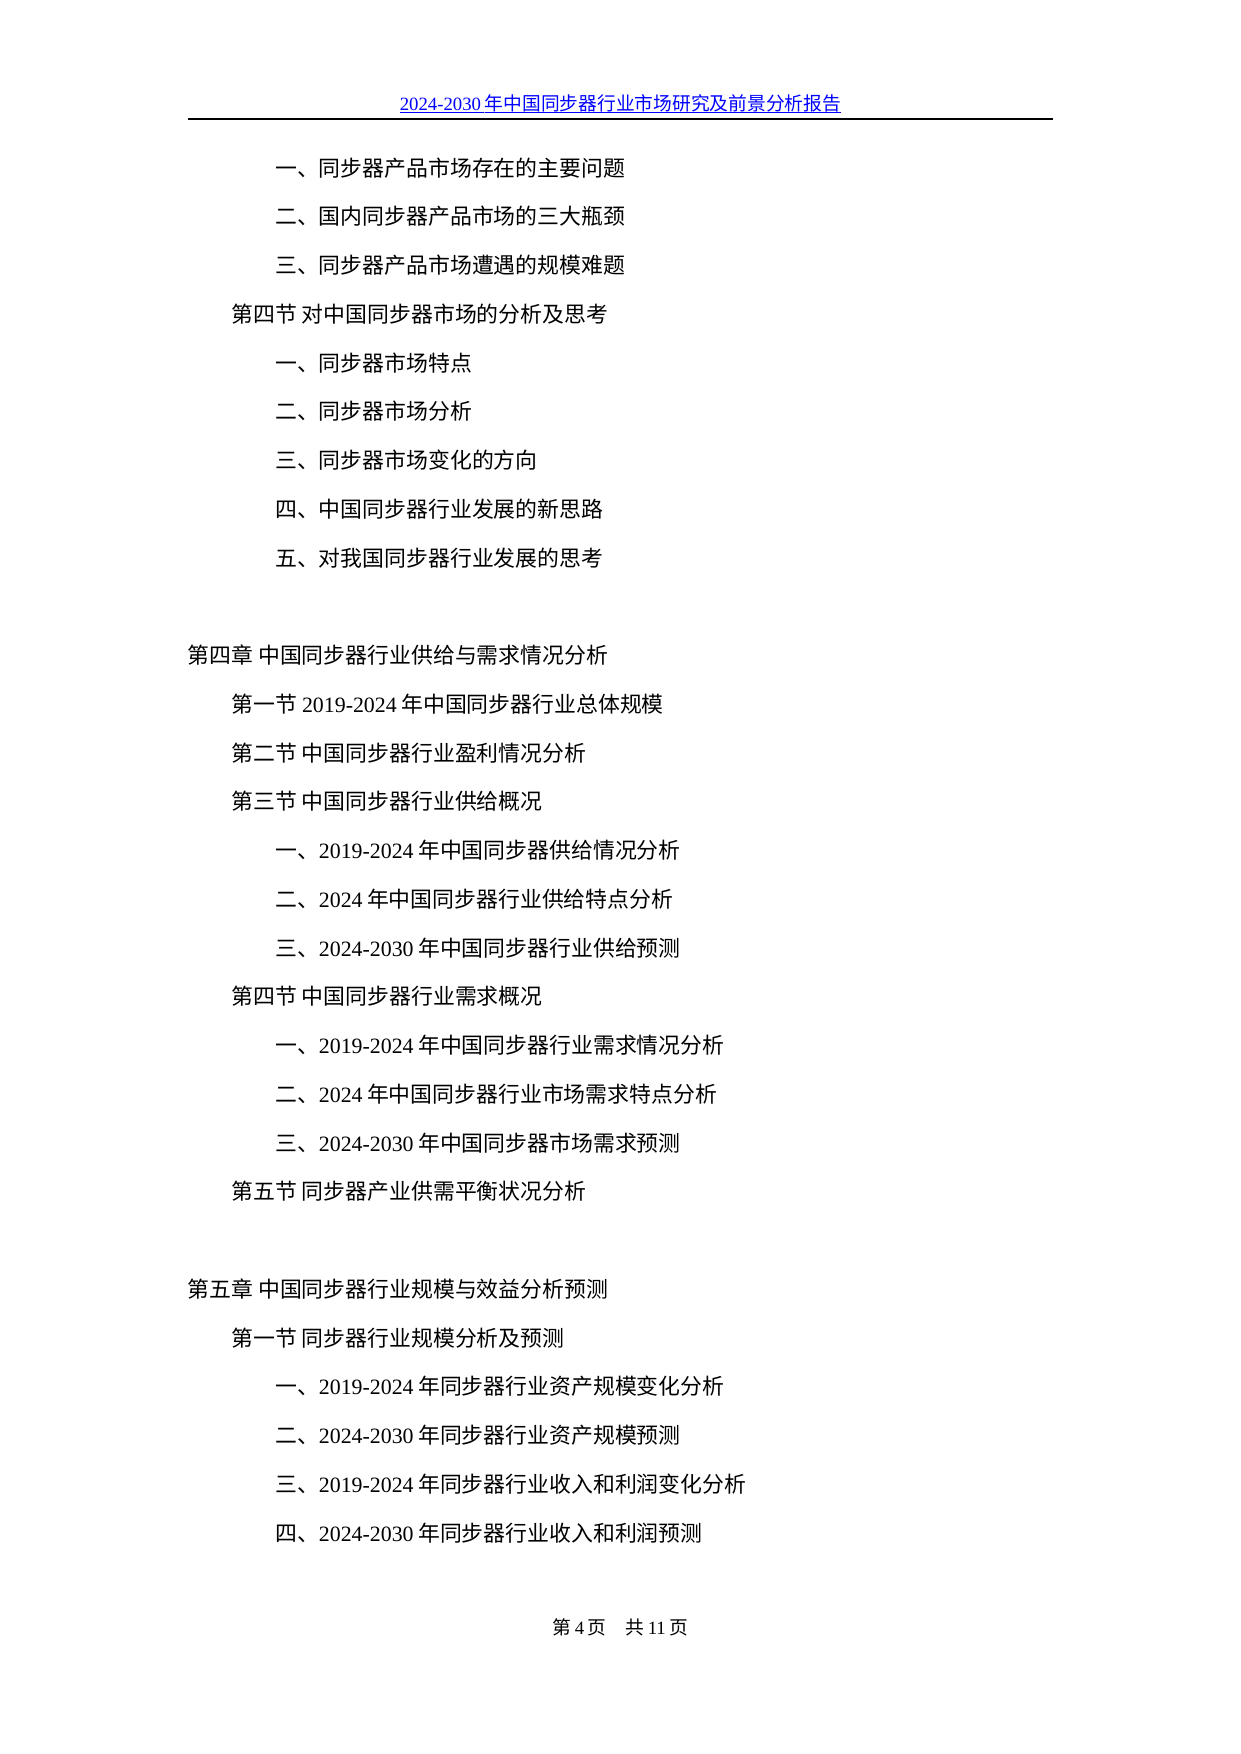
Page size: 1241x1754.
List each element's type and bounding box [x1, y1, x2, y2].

text [187, 150, 1053, 1548]
